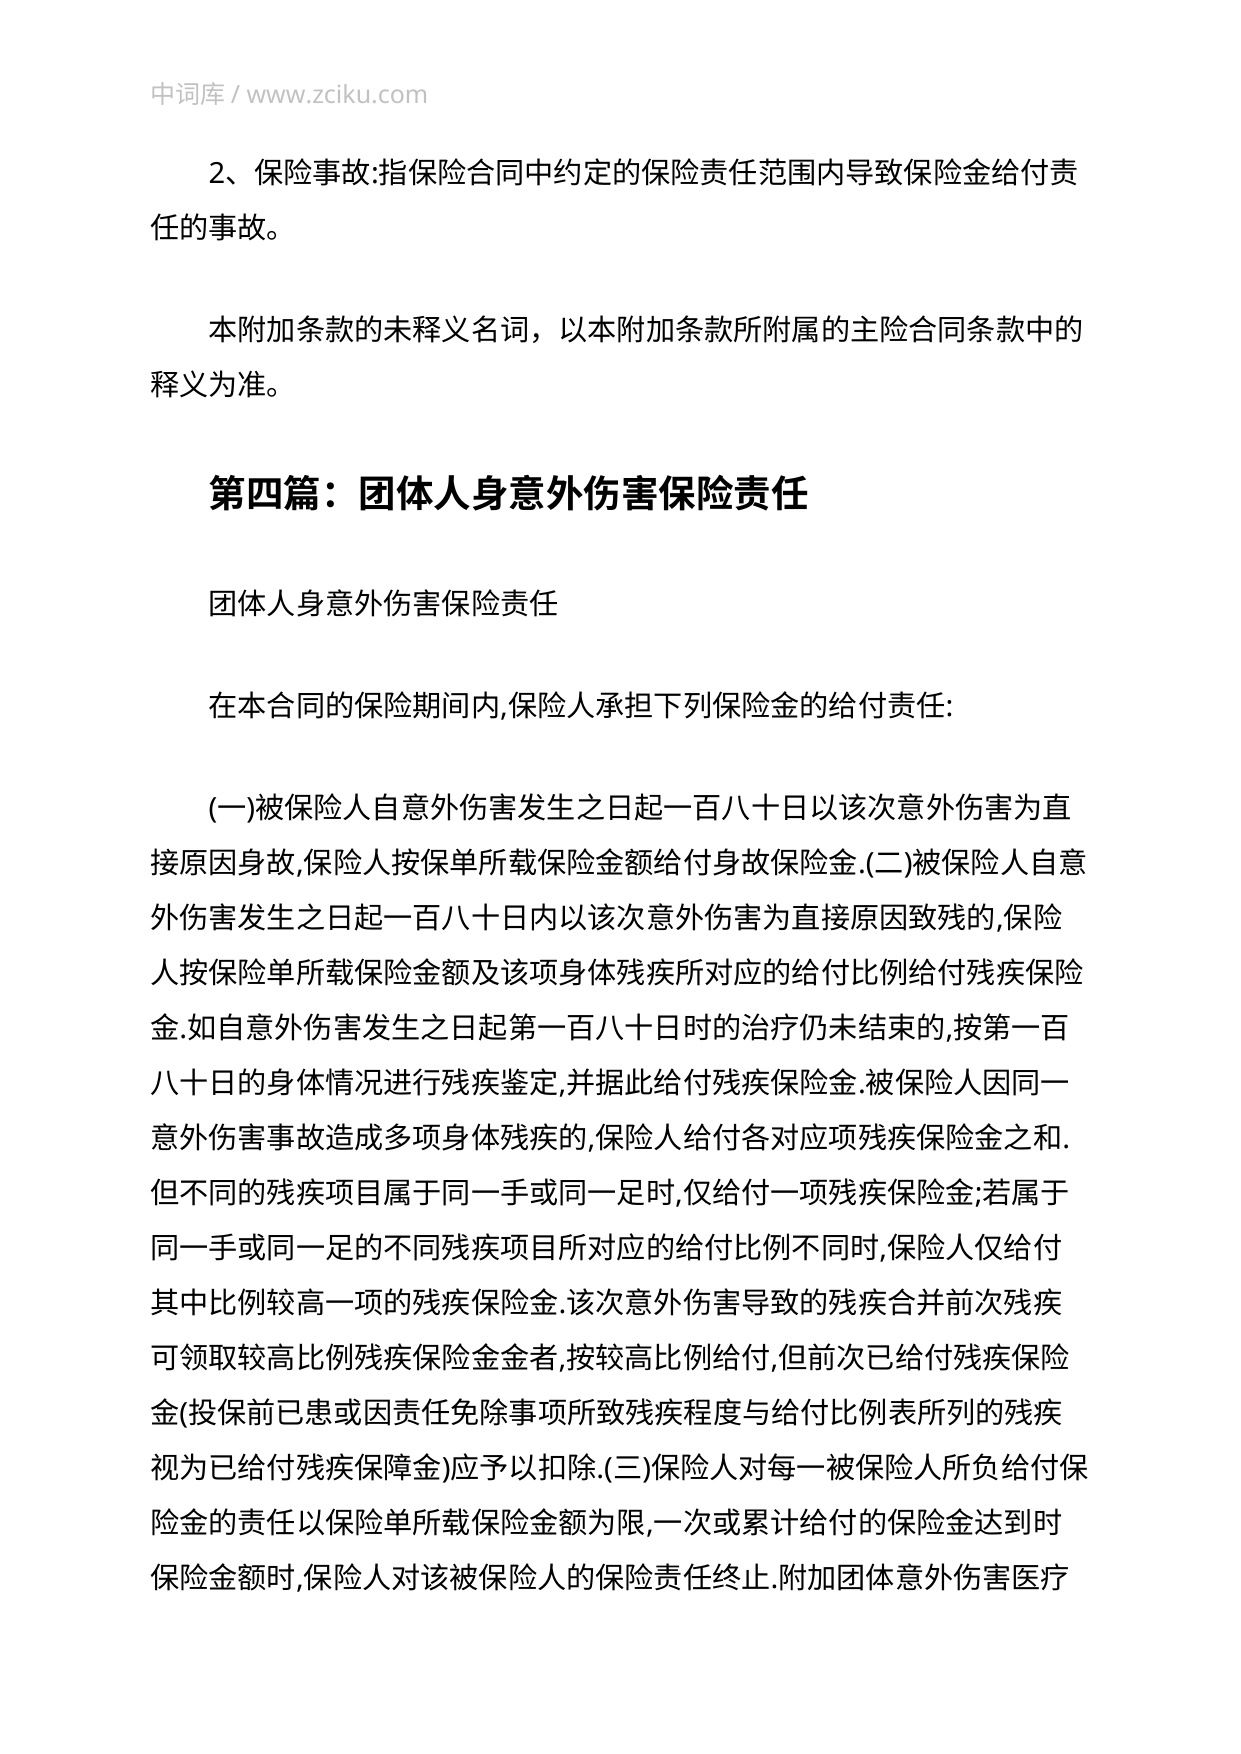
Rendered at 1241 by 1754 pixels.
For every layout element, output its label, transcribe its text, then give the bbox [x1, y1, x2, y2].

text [150, 784, 1090, 1597]
text 团体人身意外伤害保险责任 [150, 581, 1090, 623]
text 第四篇：团体人身意外伤害保险责任 [150, 463, 1090, 518]
text 本附加条款的未释义名词，以本附加条款所附属的主险合同条款中的释义为准。 [150, 307, 1090, 404]
text 2、保险事故:指保险合同中约定的保险责任范围内导致保险金给付责任的事故。 [150, 150, 1090, 247]
text 在本合同的保险期间内,保险人承担下列保险金的给付责任: [150, 683, 1090, 725]
